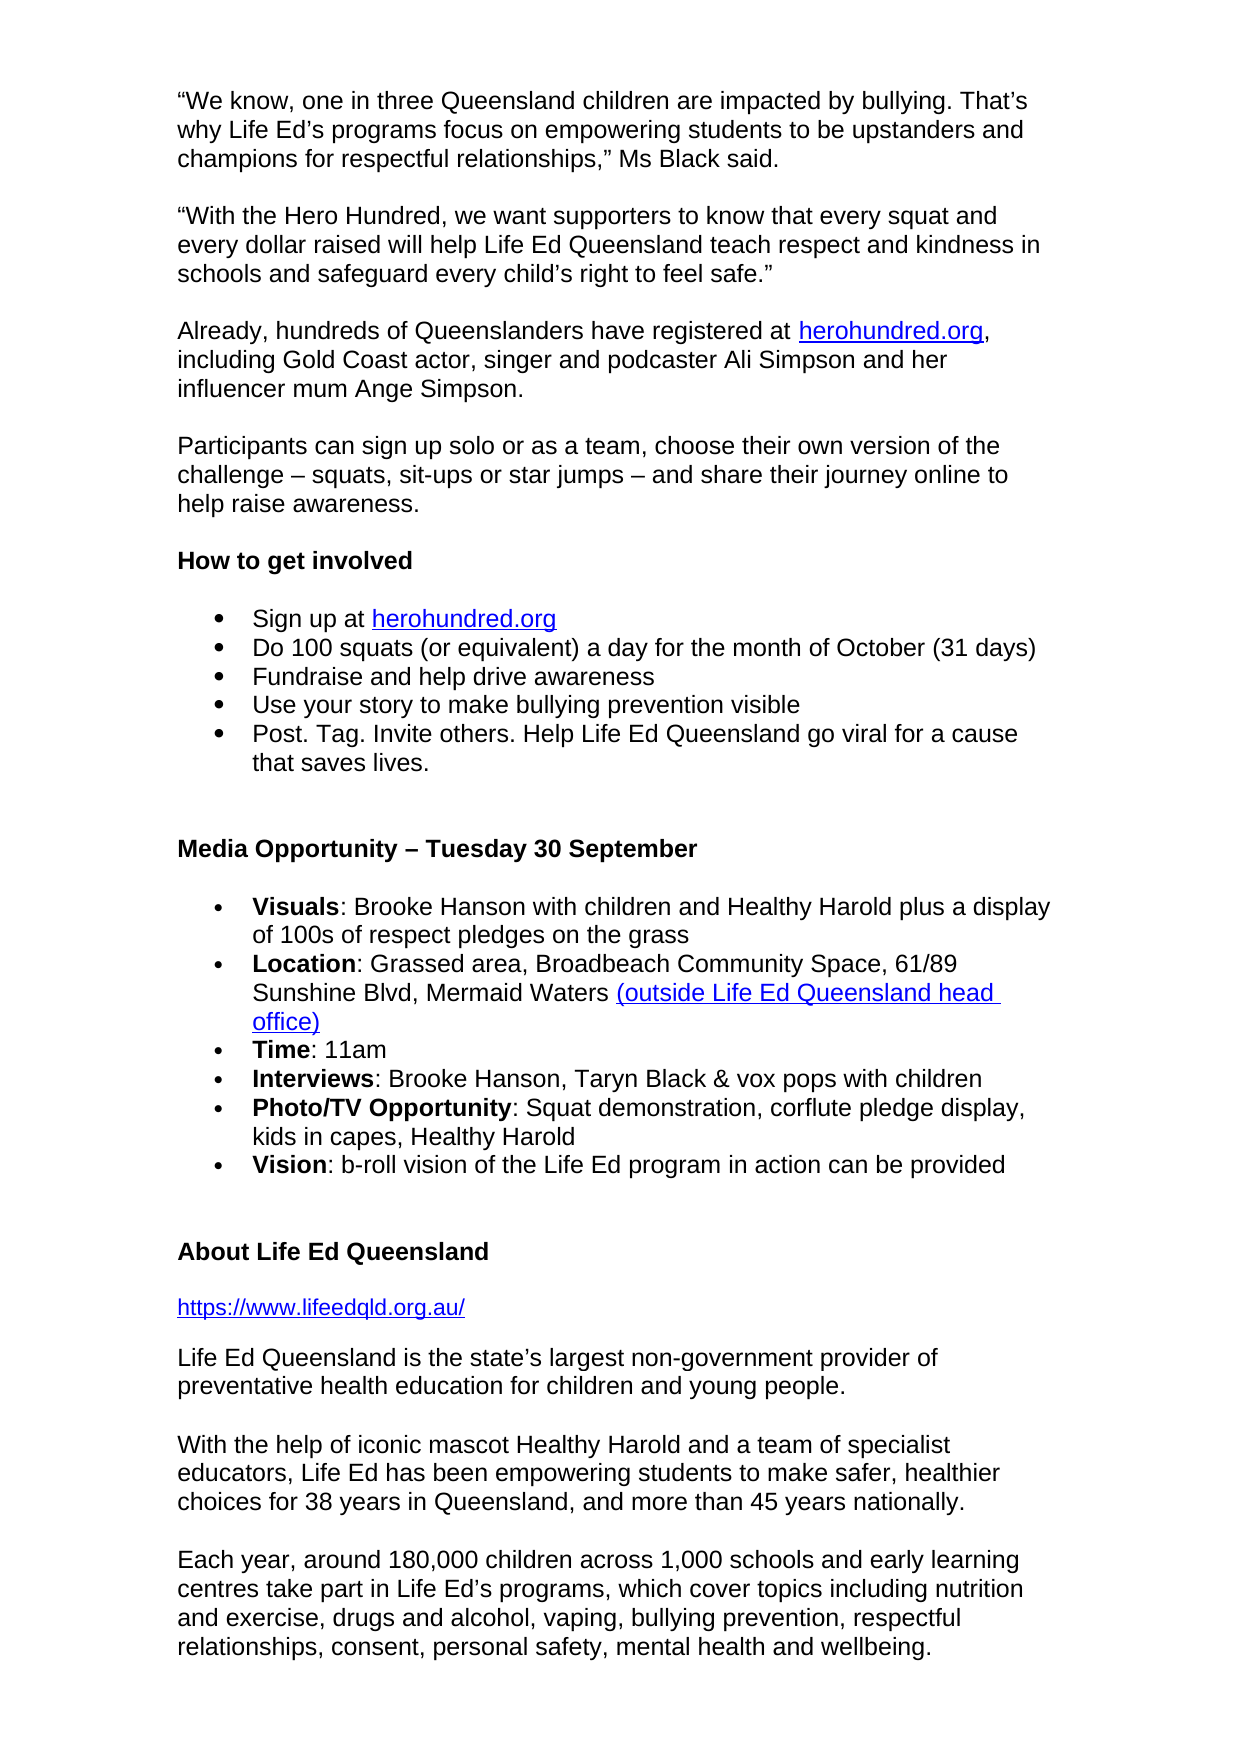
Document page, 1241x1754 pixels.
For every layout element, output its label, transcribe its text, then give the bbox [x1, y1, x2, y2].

text Participants can sign up solo or as a team, choose their own version of the challenge – squats, sit-ups or star jumps – and share their journey online to help raise awareness. [177, 431, 1063, 517]
title With the help of iconic mascot Healthy Harold and a team of specialist educators, Life Ed has been empowering students to make safer, healthier choices for 38 years in Queensland, and more than 45 years nationally. [177, 1430, 1063, 1516]
list Interviews: Brooke Hanson, Taryn Black & vox pops with children [214, 1064, 1063, 1093]
text https://www.lifeedqld.org.au/ [177, 1294, 1063, 1321]
list Fundraise and help drive awareness [214, 661, 1063, 690]
list Photo/TV Opportunity: Squat demonstration, corflute pledge display, kids in capes, Healthy Harold [214, 1093, 1063, 1151]
text How to get involved [177, 546, 1063, 575]
list Location: Grassed area, Broadbeach Community Space, 61/89 Sunshine Blvd, Mermaid Waters (outside Life Ed Queensland head office) [214, 949, 1063, 1036]
list Post. Tag. Invite others. Help Life Ed Queensland go viral for a cause that saves lives. [214, 719, 1063, 777]
list Sign up at herohundred.org [214, 604, 1063, 633]
title Life Ed Queensland is the state’s largest non-government provider of preventative health education for children and young people. [847, 1343, 1063, 1400]
text Media Opportunity – Tuesday 30 September [177, 834, 1063, 863]
text About Life Ed Queensland [177, 1237, 1063, 1266]
text Already, hundreds of Queenslanders have registered at herohundred.org, including Gold Coast actor, singer and podcaster Ali Simpson and her influencer mum Ange Simpson. [177, 316, 1063, 402]
list Vision: b-roll vision of the Life Ed program in action can be provided [214, 1151, 1063, 1179]
text “We know, one in three Queensland children are impacted by bullying. That’s why Life Ed’s programs focus on empowering students to be upstanders and champions for respectful relationships,” Ms Black said. [177, 86, 1063, 172]
text “With the Hero Hundred, we want supporters to know that every squat and every dollar raised will help Life Ed Queensland teach respect and kindness in schools and safeguard every child’s right to feel safe.” [177, 201, 1063, 287]
list Use your story to make bullying prevention visible [214, 690, 1063, 719]
list Time: 11am [214, 1036, 1063, 1064]
list Do 100 squats (or equivalent) a day for the month of October (31 days) [214, 633, 1063, 661]
list Visuals: Brooke Hanson with children and Healthy Harold plus a display of 100s of respect pledges on the grass [214, 892, 1063, 949]
